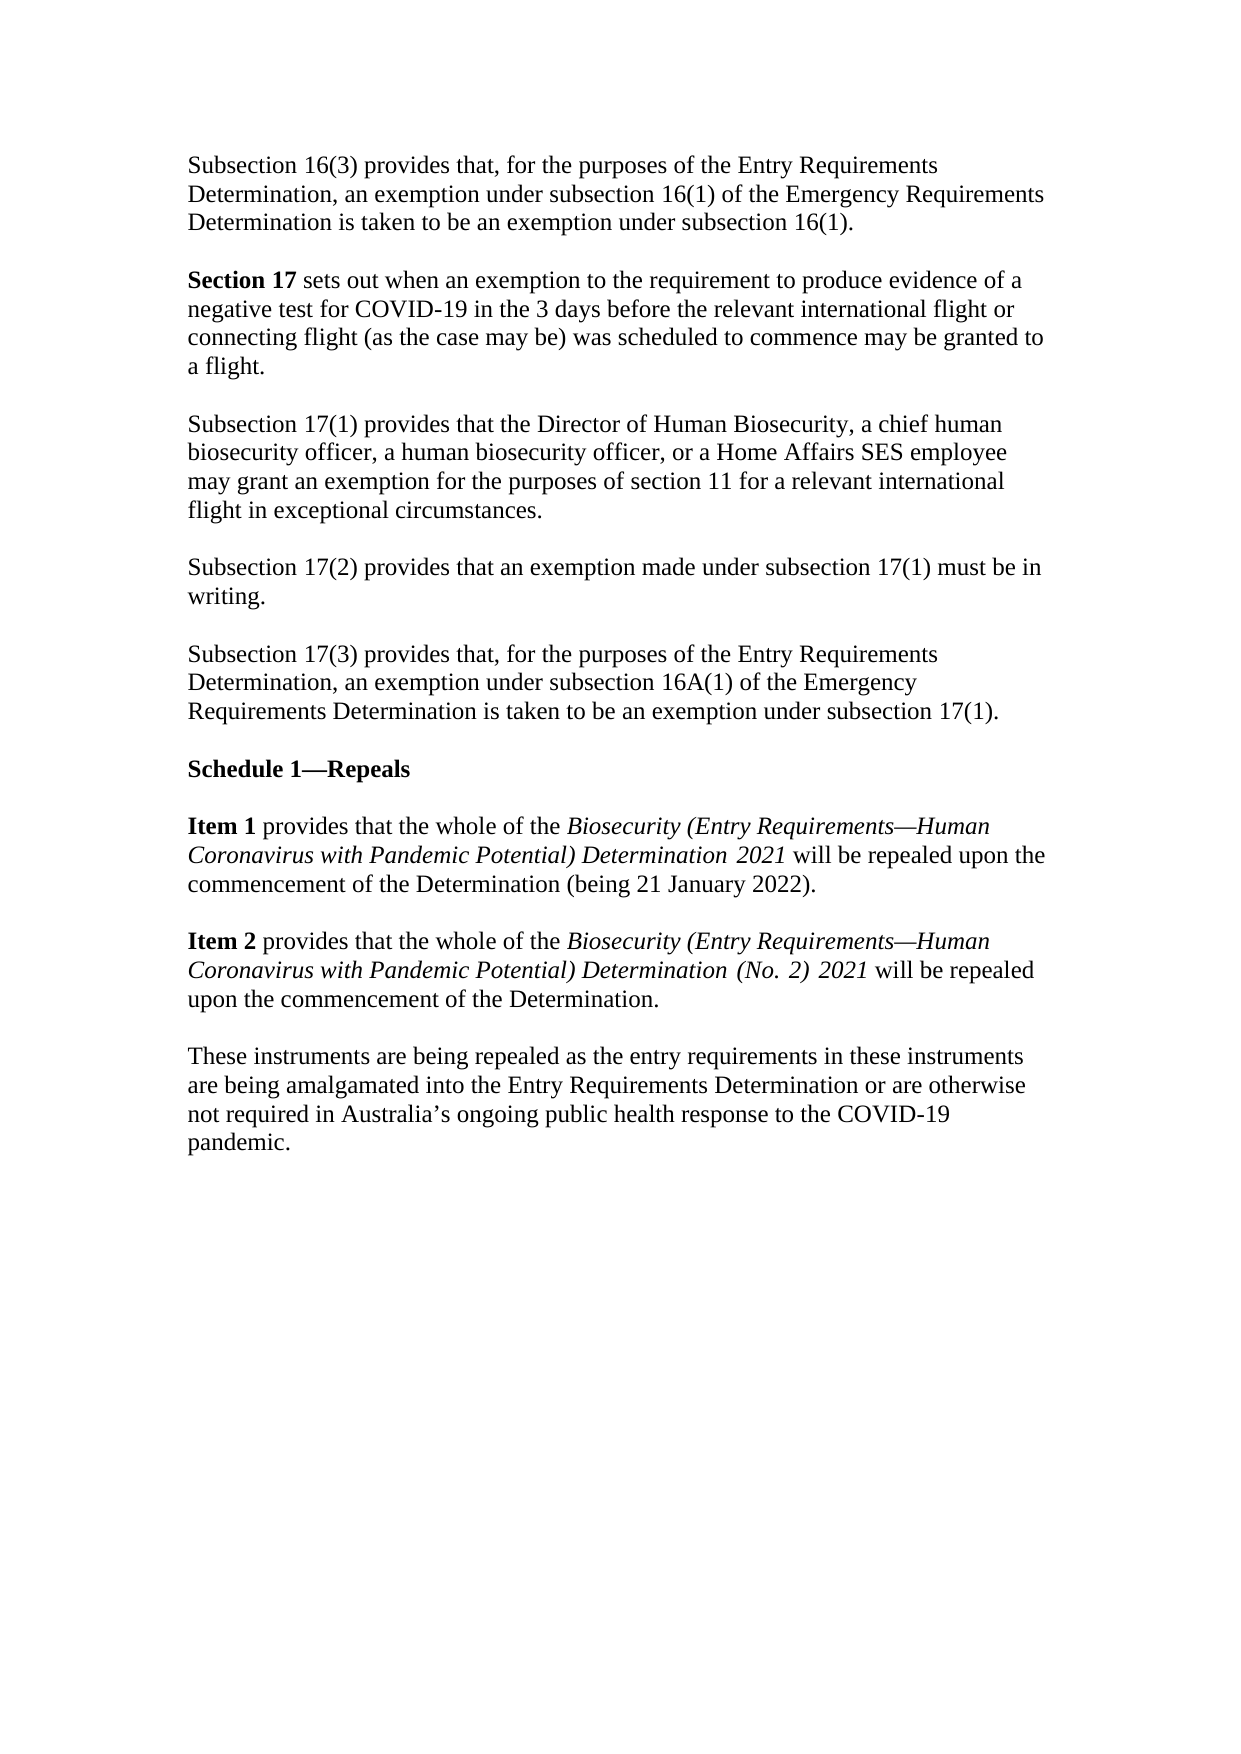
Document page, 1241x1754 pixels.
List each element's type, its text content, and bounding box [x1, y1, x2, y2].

text These instruments are being repealed as the entry requirements in these instruments are being amalgamated into the Entry Requirements Determination or are otherwise not required in Australia’s ongoing public health response to the COVID-19 pandemic. [187, 1041, 1053, 1156]
text Item 1 provides that the whole of the Biosecurity (Entry Requirements—Human Coronavirus with Pandemic Potential) Determination 2021 will be repealed upon the commencement of the Determination (being 21 January 2022). [187, 811, 1053, 897]
text Subsection 17(2) provides that an exemption made under subsection 17(1) must be in writing. [187, 552, 1053, 610]
text Subsection 17(3) provides that, for the purposes of the Entry Requirements Determination, an exemption under subsection 16A(1) of the Emergency Requirements Determination is taken to be an exemption under subsection 17(1). [187, 639, 1053, 725]
text Subsection 17(1) provides that the Director of Human Biosecurity, a chief human biosecurity officer, a human biosecurity officer, or a Home Affairs SES employee may grant an exemption for the purposes of section 11 for a relevant international flight in exceptional circumstances. [187, 409, 1053, 524]
text Item 2 provides that the whole of the Biosecurity (Entry Requirements—Human Coronavirus with Pandemic Potential) Determination (No. 2) 2021 will be repealed upon the commencement of the Determination. [187, 926, 1053, 1012]
text Subsection 16(3) provides that, for the purposes of the Entry Requirements Determination, an exemption under subsection 16(1) of the Emergency Requirements Determination is taken to be an exemption under subsection 16(1). [187, 150, 1053, 236]
text Schedule 1—Repeals [187, 754, 1053, 782]
text Section 17 sets out when an exemption to the requirement to produce evidence of a negative test for COVID-19 in the 3 days before the relevant international flight or connecting flight (as the case may be) was scheduled to commence may be granted to a flight. [187, 265, 1053, 380]
